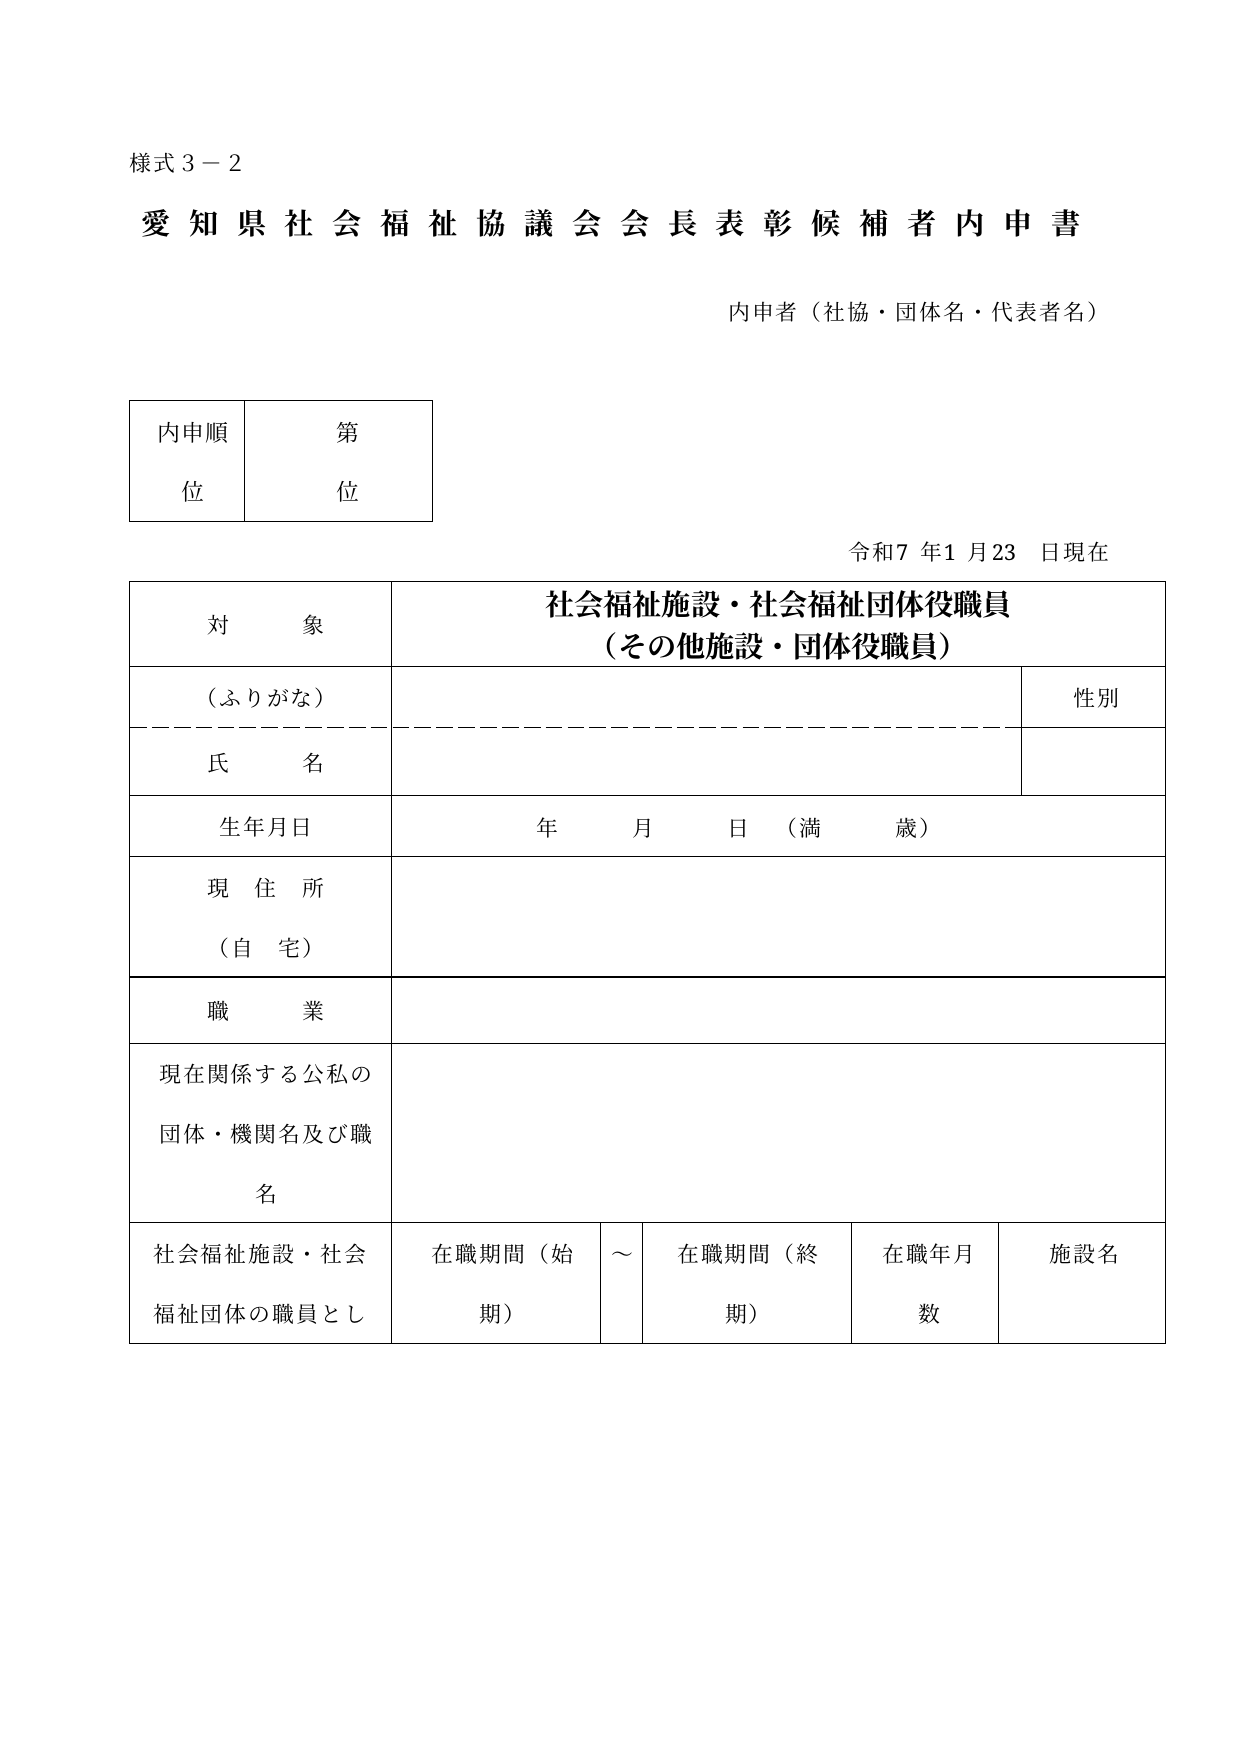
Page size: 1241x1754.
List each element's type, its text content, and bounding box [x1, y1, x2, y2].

table_cell 在職期間（始期） [392, 1223, 600, 1342]
table_cell [392, 978, 1165, 1042]
text 愛知県社会福祉協議会会長表彰候補者内申書 [129, 192, 1111, 251]
table_cell 氏 名 [130, 727, 391, 795]
table_cell [392, 1044, 1165, 1222]
table_cell （ふりがな） [130, 667, 391, 727]
table_cell 現在関係する公私の 団体・機関名及び職名 [130, 1044, 391, 1222]
table_cell 在職年月数 [852, 1223, 998, 1342]
table_header 内申順位 [130, 401, 244, 521]
table_header 第 位 [245, 401, 432, 521]
table_cell [392, 727, 1021, 795]
table_cell 現 住 所 （自 宅） [130, 857, 391, 976]
text 令和7年1月23日現在 [129, 522, 1111, 581]
table_cell [392, 857, 1165, 976]
table_cell ～ [601, 1223, 642, 1342]
table_cell 施設名 [999, 1223, 1165, 1342]
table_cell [130, 1223, 391, 1342]
table_cell 性別 [1022, 667, 1165, 727]
table_cell [392, 667, 1021, 727]
text 様式３－２ [129, 132, 1111, 192]
table_cell 生年月日 [130, 796, 391, 856]
table_cell 在職期間（終期） [643, 1223, 851, 1342]
table_header 社会福祉施設・社会福祉団体役職員 （その他施設・団体役職員） [392, 582, 1165, 666]
table_header 対 象 [130, 582, 391, 666]
text 内申者（社協・団体名・代表者名） [129, 281, 1111, 341]
table_cell [1022, 728, 1165, 795]
table_cell 職 業 [130, 978, 391, 1042]
table_cell 年 月 日 （満 歳） [392, 796, 1165, 856]
